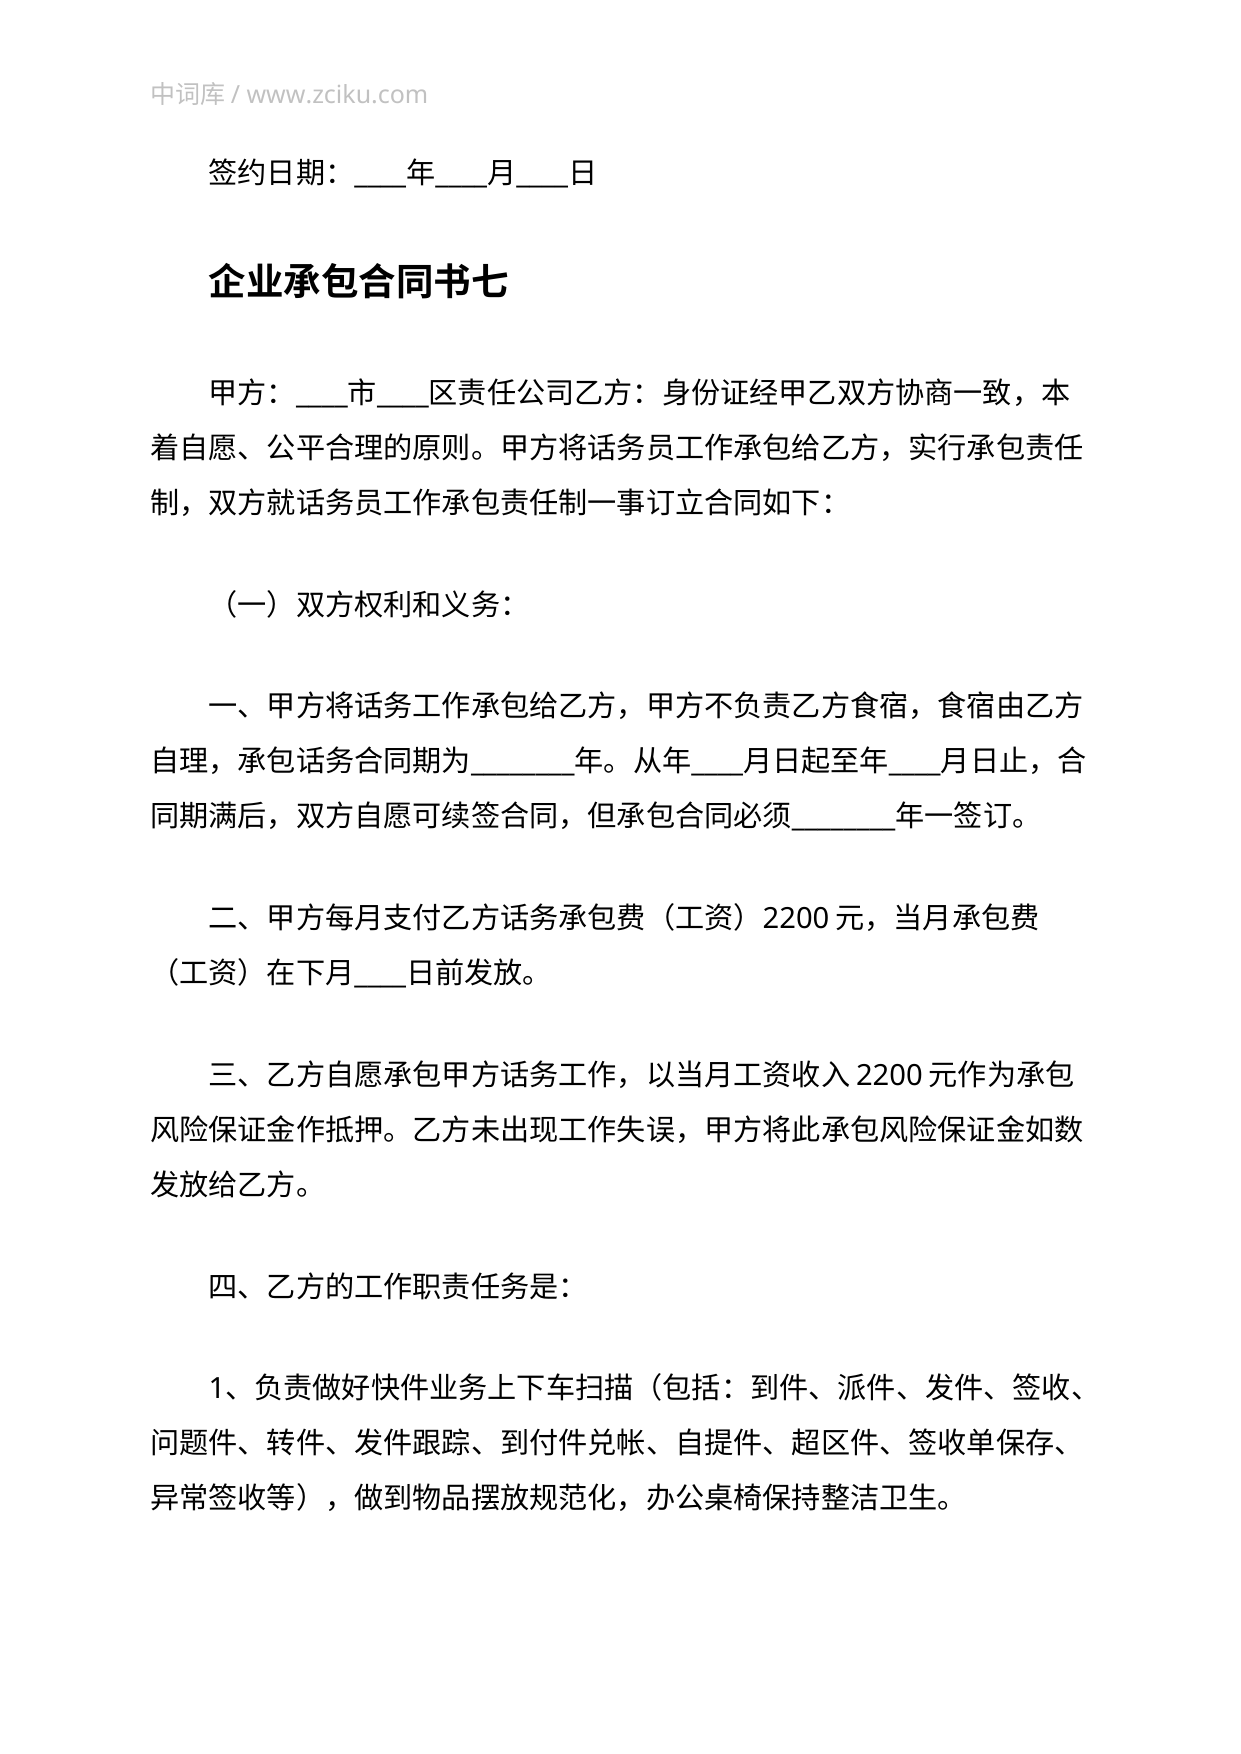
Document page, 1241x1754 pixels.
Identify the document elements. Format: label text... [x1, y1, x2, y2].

text 三、乙方自愿承包甲方话务工作，以当月工资收入2200元作为承包风险保证金作抵押。乙方未出现工作失误，甲方将此承包风险保证金如数发放给乙方。 [150, 1052, 1090, 1204]
text 一、甲方将话务工作承包给乙方，甲方不负责乙方食宿，食宿由乙方自理，承包话务合同期为________年。从年____月日起至年____月日止，合同期满后，双方自愿可续签合同，但承包合同必须________年一签订。 [150, 683, 1090, 835]
text 甲方：____市____区责任公司乙方：身份证经甲乙双方协商一致，本着自愿、公平合理的原则。甲方将话务员工作承包给乙方，实行承包责任制，双方就话务员工作承包责任制一事订立合同如下： [150, 369, 1090, 522]
text （一）双方权利和义务： [150, 581, 1090, 623]
text 签约日期：____年____月____日 [150, 150, 1090, 192]
text 二、甲方每月支付乙方话务承包费（工资）2200元，当月承包费（工资）在下月____日前发放。 [150, 895, 1090, 992]
text 四、乙方的工作职责任务是： [150, 1263, 1090, 1306]
text 1、负责做好快件业务上下车扫描（包括：到件、派件、发件、签收、问题件、转件、发件跟踪、到付件兑帐、自提件、超区件、签收单保存、异常签收等），做到物品摆放规范化，办公桌椅保持整洁卫生。 [150, 1365, 1090, 1517]
text 企业承包合同书七 [150, 252, 1090, 306]
